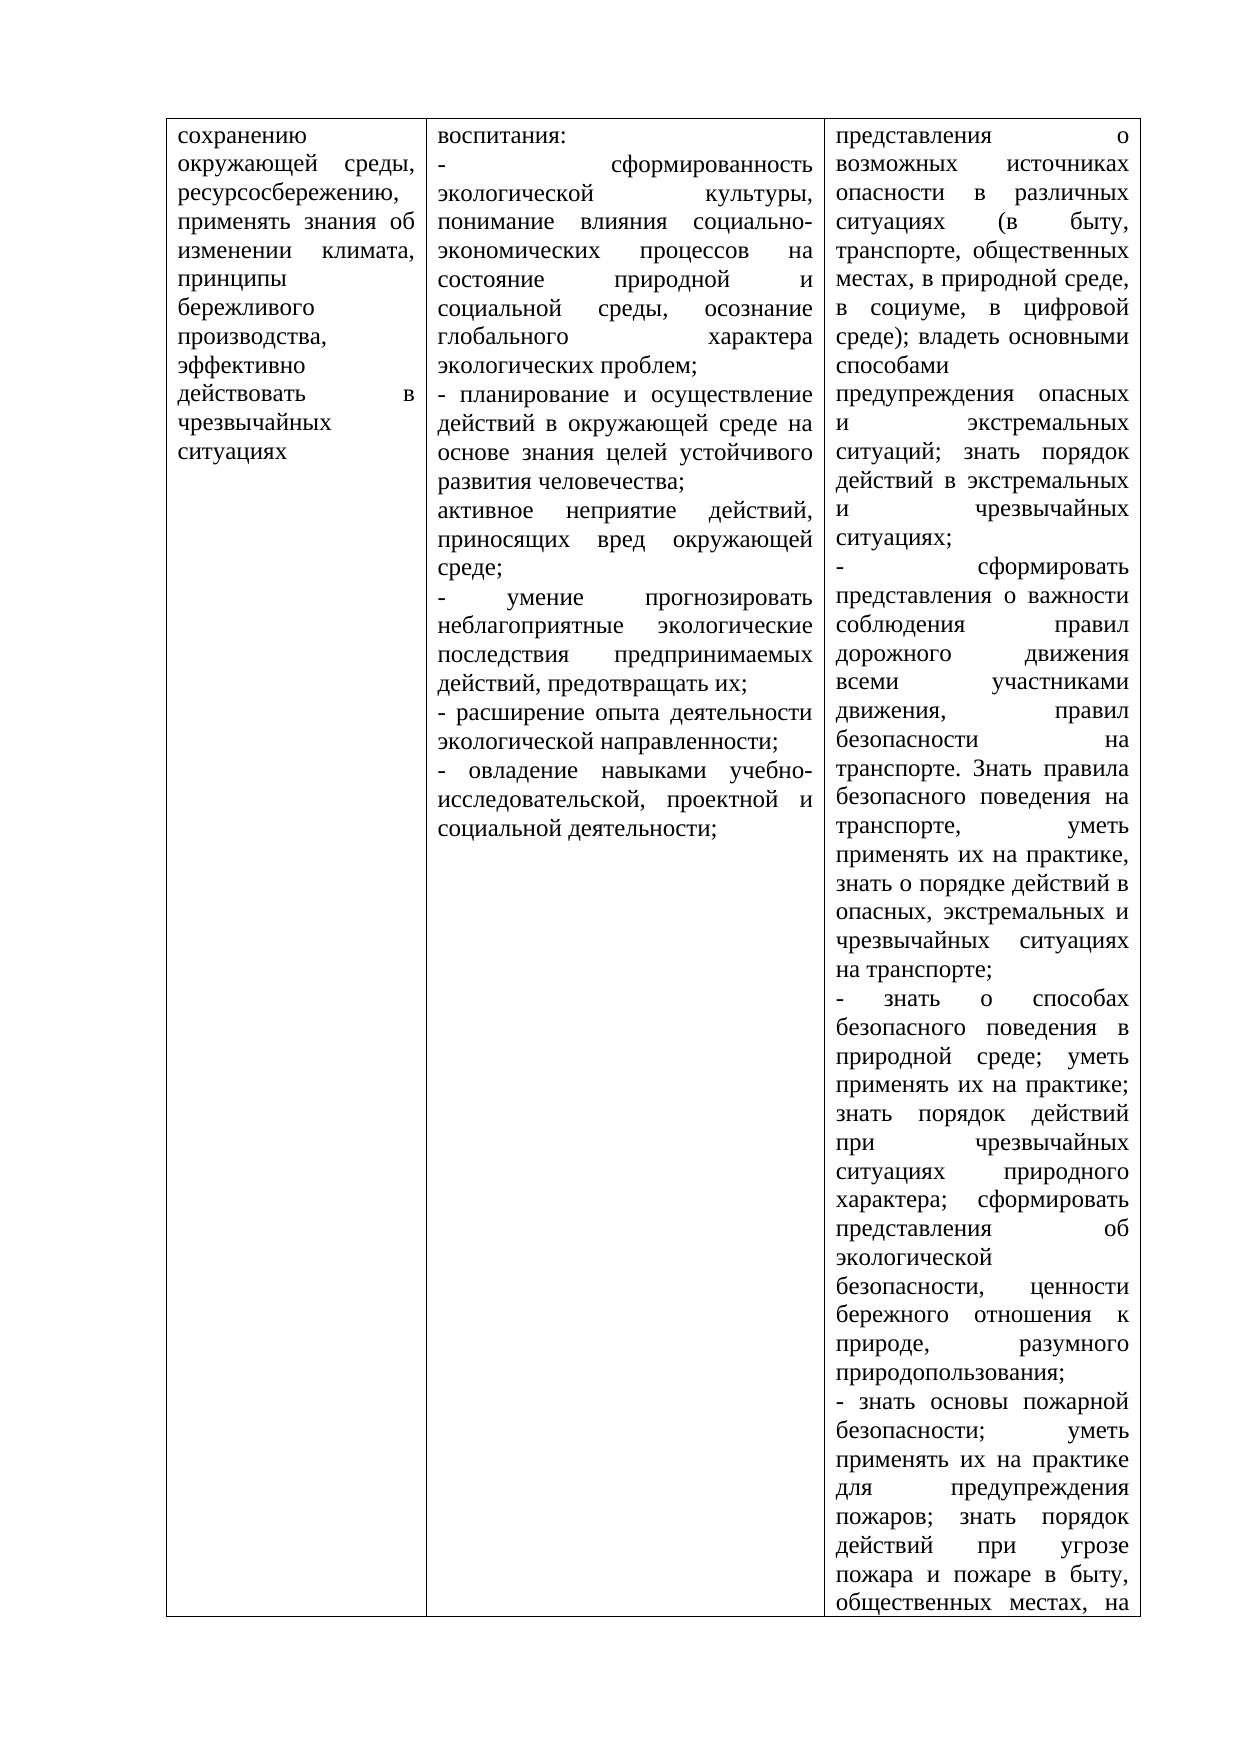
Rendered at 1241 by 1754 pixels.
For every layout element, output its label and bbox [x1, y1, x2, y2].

table_cell [167, 119, 426, 1616]
table_cell [825, 119, 1140, 1616]
table_cell [427, 119, 824, 1616]
